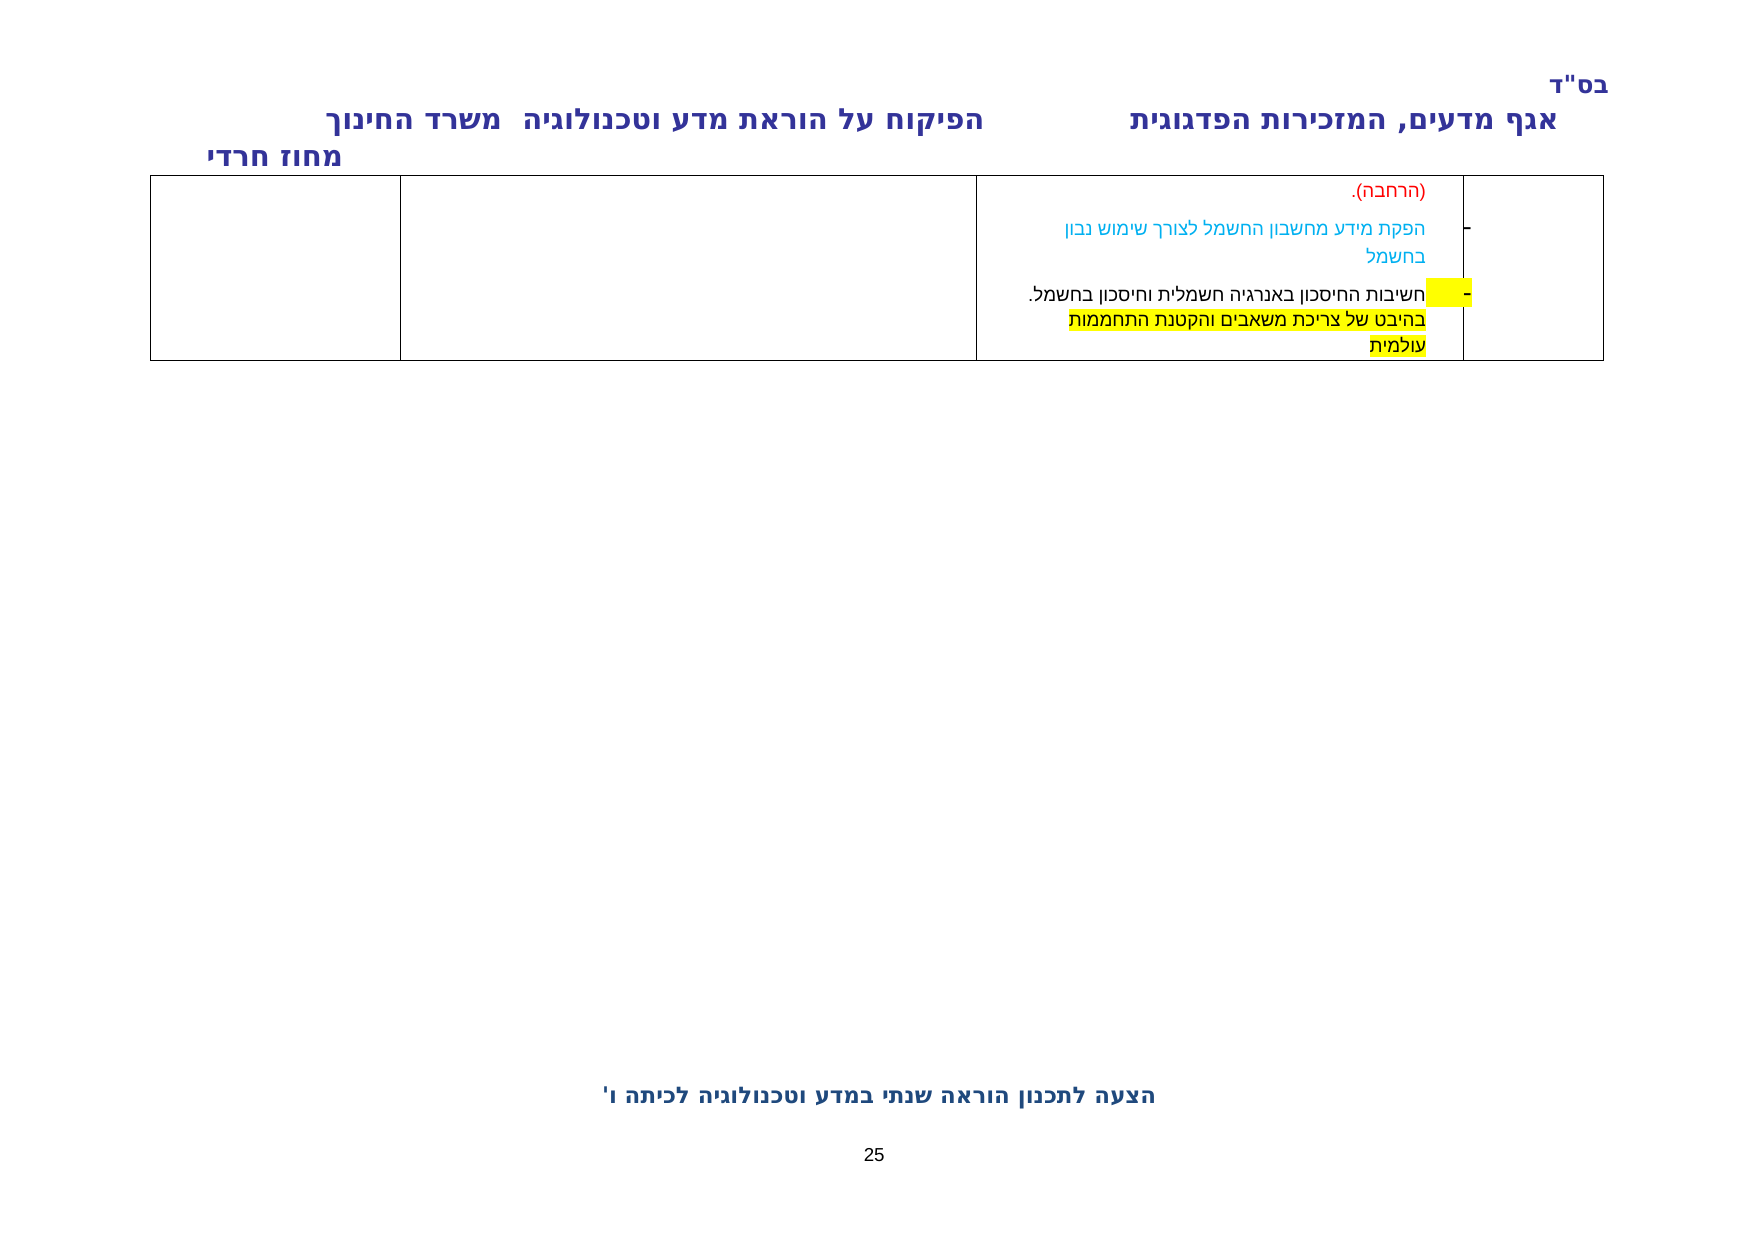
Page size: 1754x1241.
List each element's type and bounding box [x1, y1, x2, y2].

table_cell [401, 176, 976, 359]
table_cell [1464, 176, 1603, 359]
table_cell [977, 176, 1463, 359]
table_cell [151, 176, 400, 359]
